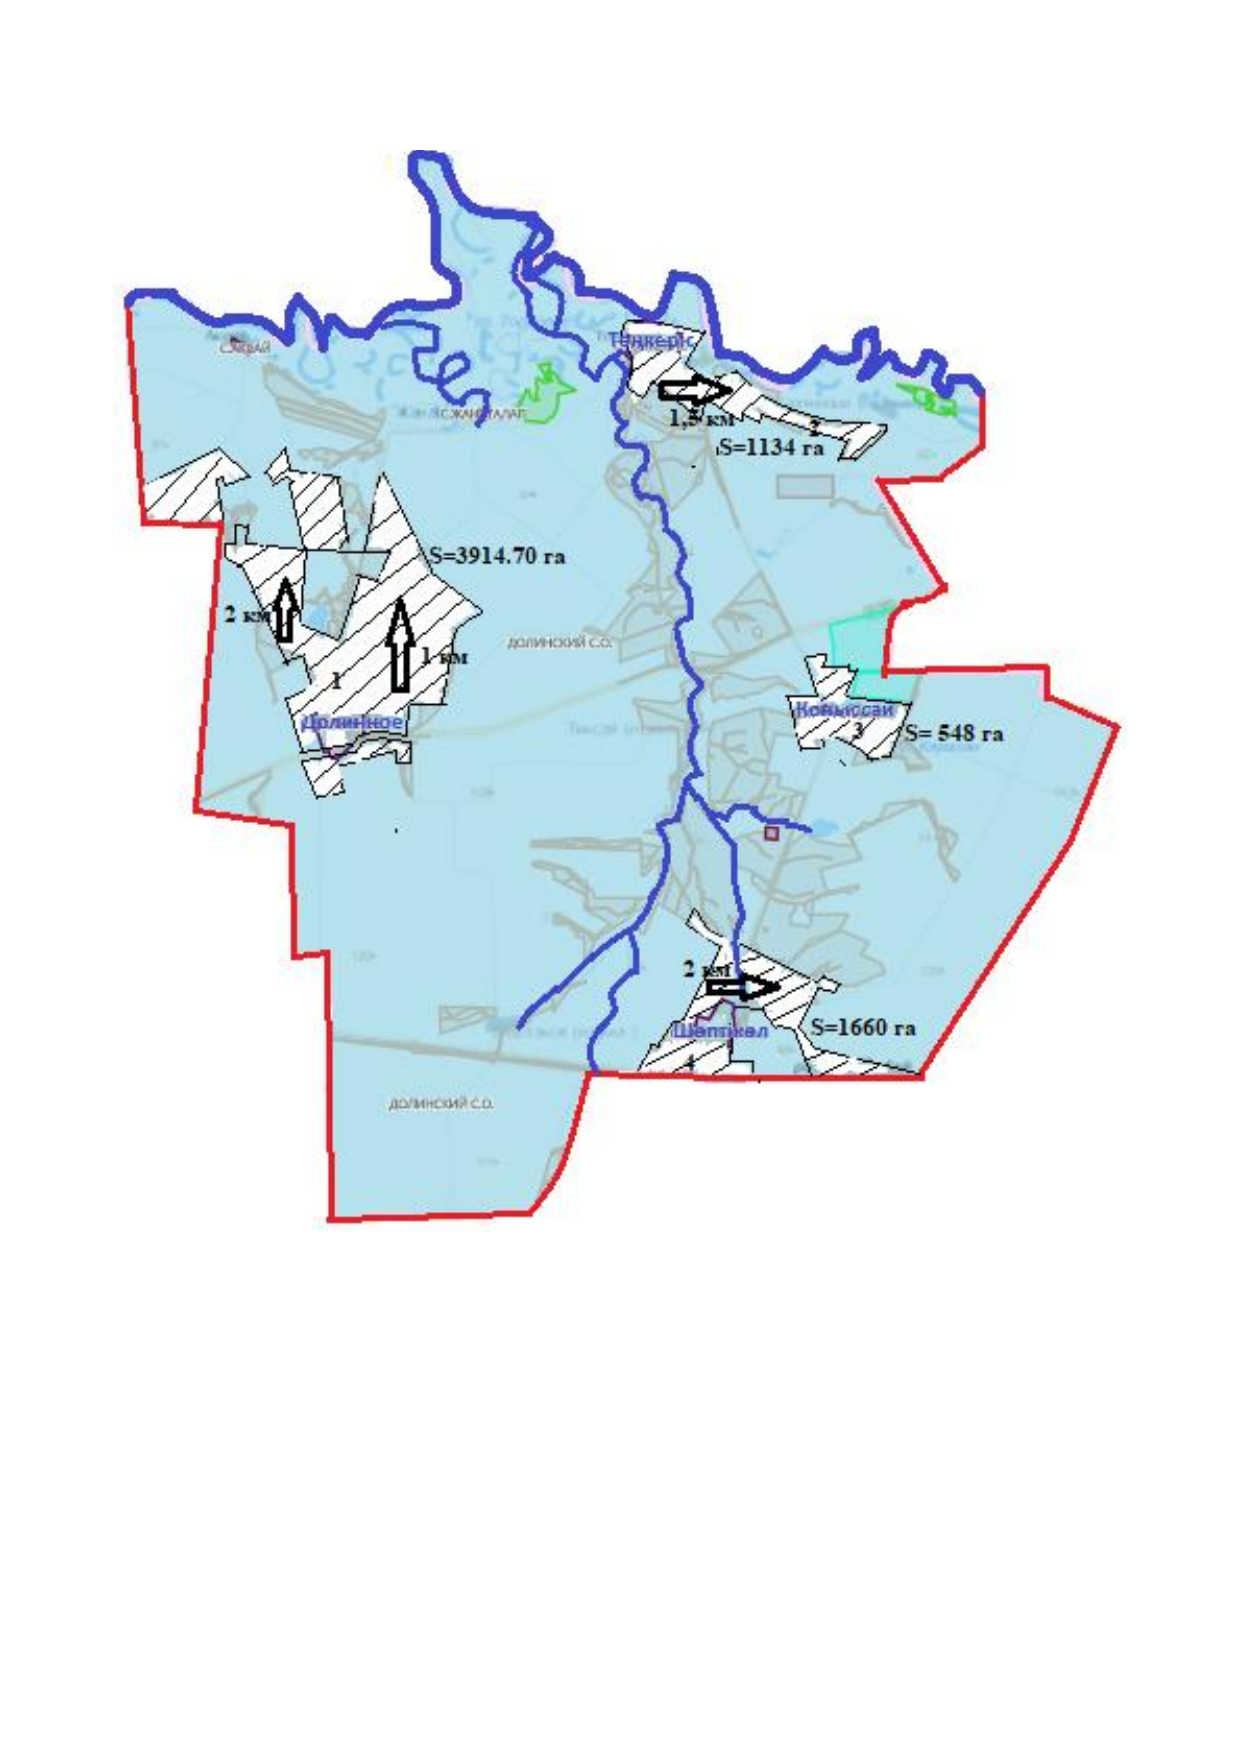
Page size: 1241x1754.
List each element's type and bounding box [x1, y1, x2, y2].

picture [112, 150, 1128, 1232]
